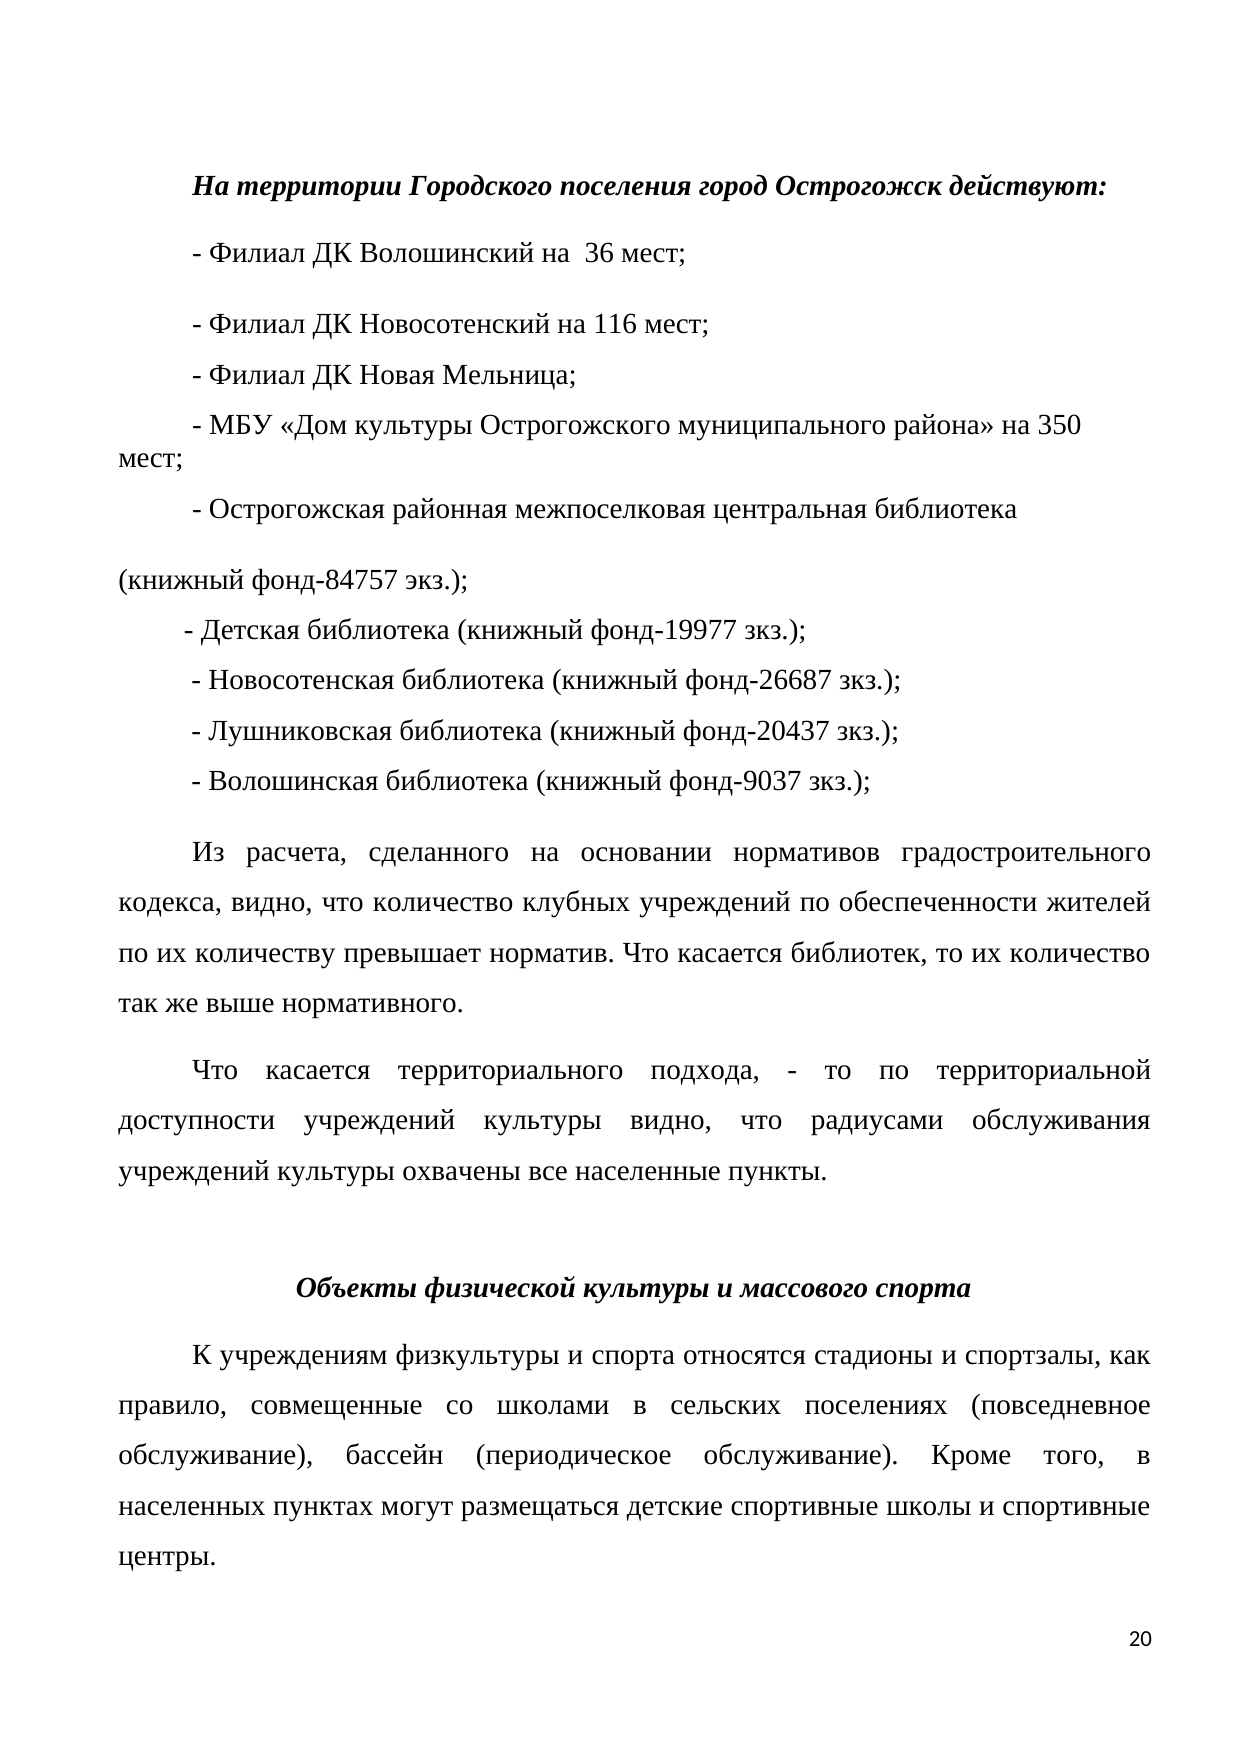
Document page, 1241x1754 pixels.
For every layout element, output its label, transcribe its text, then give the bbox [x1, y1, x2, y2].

list - Филиал ДК Волошинский на 36 мест; [118, 235, 1152, 269]
text - Детская библиотека (книжный фонд-19977 зкз.); [118, 612, 1152, 646]
list - Новосотенская библиотека (книжный фонд-26687 зкз.); [118, 662, 1152, 696]
text - Филиал ДК Новая Мельница; [118, 357, 1152, 390]
text Из расчета, сделанного на основании нормативов градостроительного кодекса, видно, что количество клубных учреждений по обеспеченности жителей по их количеству превышает норматив. Что касается библиотек, то их количество так же выше нормативного. [118, 834, 1152, 1018]
text Что касается территориального подхода, - то по территориальной доступности учреждений культуры видно, что радиусами обслуживания учреждений культуры охвачены все населенные пункты. [118, 1052, 1152, 1186]
text На территории Городского поселения город Острогожск действуют: [118, 168, 1152, 202]
list - Лушниковская библиотека (книжный фонд-20437 зкз.); [118, 713, 1152, 746]
text Объекты физической культуры и массового спорта [118, 1270, 1152, 1303]
list - Волошинская библиотека (книжный фонд-9037 зкз.); [118, 763, 1152, 796]
text - МБУ «Дом культуры Острогожского муниципального района» на 350 мест; [118, 407, 1152, 474]
list - Острогожская районная межпоселковая центральная библиотека [118, 491, 1152, 524]
text К учреждениям физкультуры и спорта относятся стадионы и спортзалы, как правило, совмещенные со школами в сельских поселениях (повседневное обслуживание), бассейн (периодическое обслуживание). Кроме того, в населенных пунктах могут размещаться детские спортивные школы и спортивные центры. [118, 1337, 1152, 1572]
text (книжный фонд-84757 экз.); [118, 562, 1152, 595]
text - Филиал ДК Новосотенский на 116 мест; [118, 307, 1152, 340]
